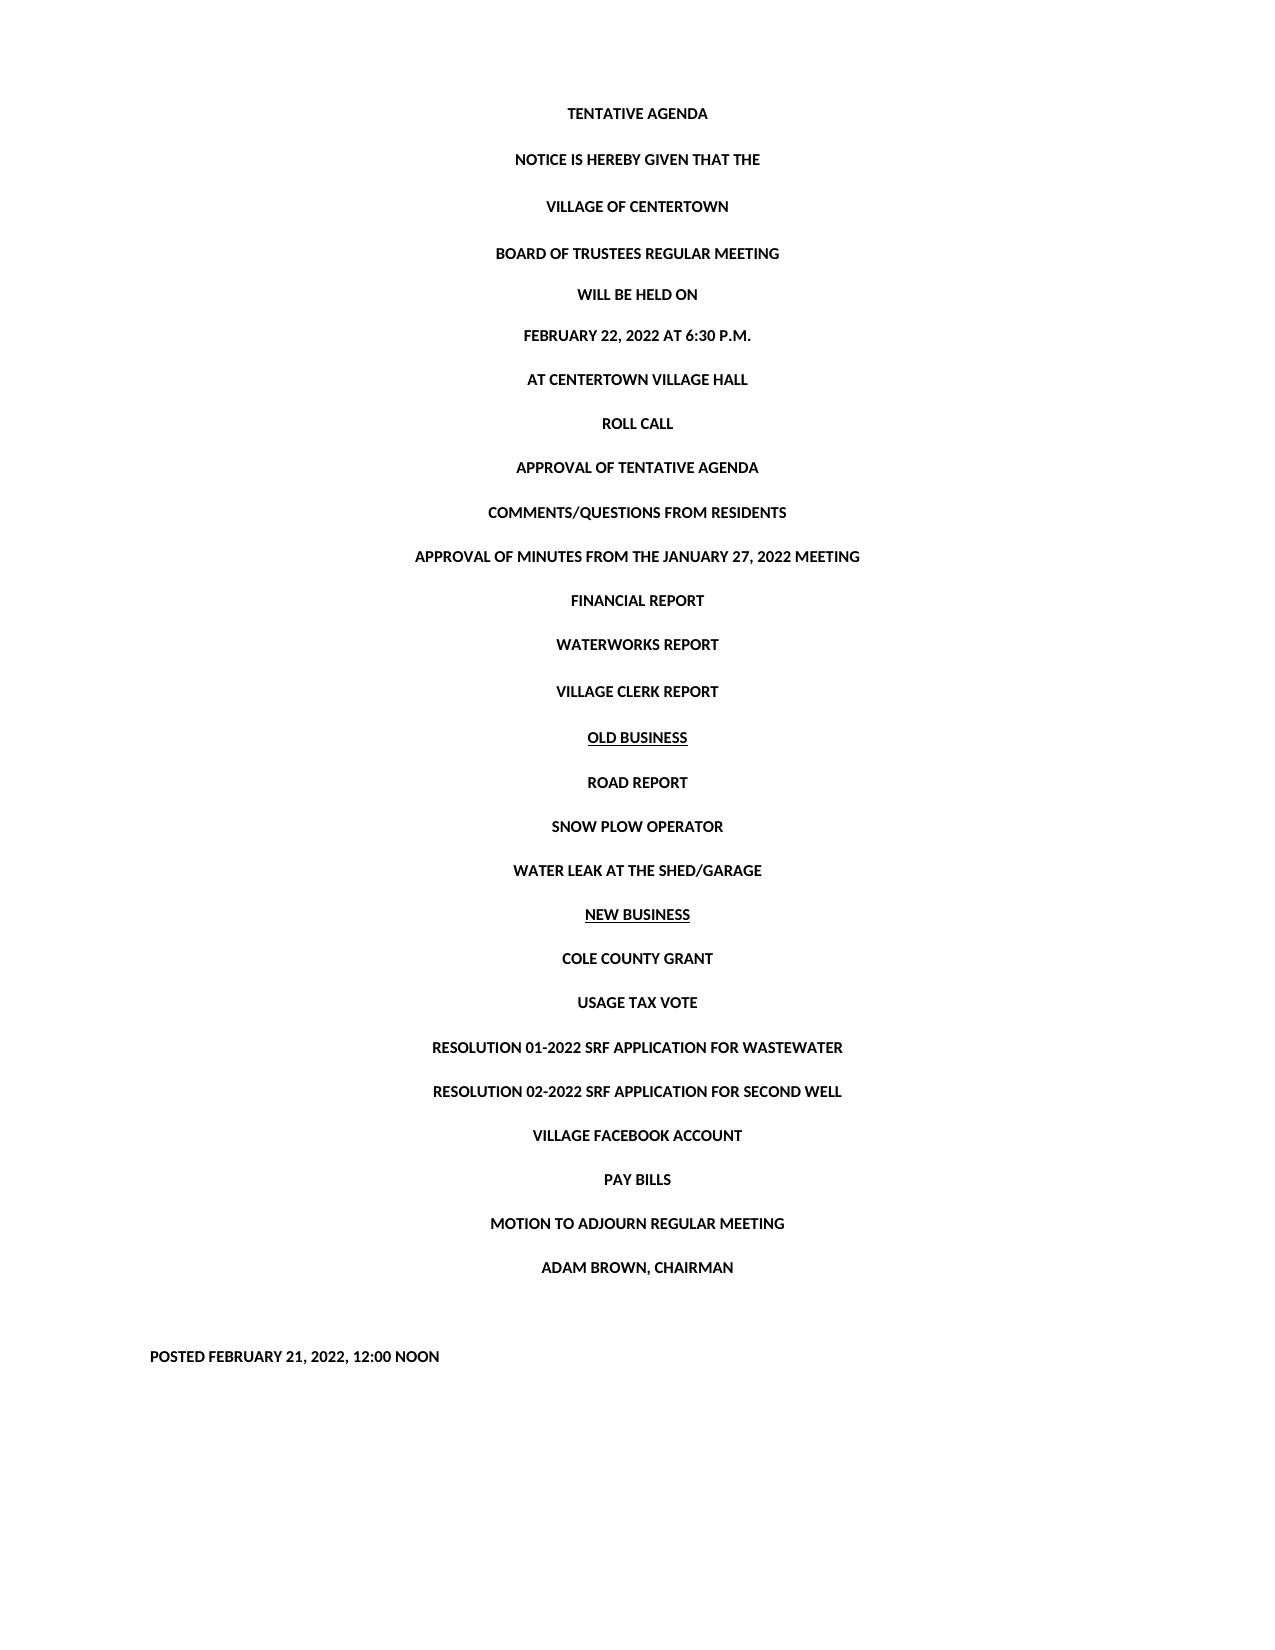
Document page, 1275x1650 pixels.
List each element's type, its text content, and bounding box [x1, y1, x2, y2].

text POSTED FEBRUARY 21, 2022, 12:00 NOON [150, 1346, 1125, 1366]
text NOTICE IS HEREBY GIVEN THAT THE [150, 150, 1125, 170]
text FEBRUARY 22, 2022 AT 6:30 P.M. [150, 325, 1125, 346]
text USAGE TAX VOTE [150, 993, 1125, 1013]
text COLE COUNTY GRANT [150, 949, 1125, 969]
text APPROVAL OF TENTATIVE AGENDA [150, 458, 1125, 478]
text AT CENTERTOWN VILLAGE HALL [150, 369, 1125, 390]
text VILLAGE OF CENTERTOWN [150, 196, 1125, 217]
text village clerk report [150, 681, 1125, 701]
text MOTION TO ADJOURN REGULAR MEETING [150, 1214, 1125, 1234]
text WATER LEAK AT THE SHED/GARAGE [150, 860, 1125, 881]
text WILL BE HELD ON [150, 284, 1125, 304]
text RESOLUTION 02-2022 SRF APPLICATION FOR SECOND WELL [150, 1081, 1125, 1101]
text FINANCIAL REPORT [150, 590, 1125, 611]
text ROLL CALL [150, 414, 1125, 434]
text APPROVAL OF MINUTES FROM THE JANUARY 27, 2022 MEETING [150, 546, 1125, 566]
text BOARD OF TRUSTEES REGULAR MEETING [150, 243, 1125, 263]
text COMMENTS/QUESTIONS FROM RESIDENTS [150, 502, 1125, 522]
text ADAM BROWN, CHAIRMAN [150, 1258, 1125, 1278]
text ROAD REPORT [150, 772, 1125, 792]
text PAY BILLS [150, 1169, 1125, 1190]
text vILLAGE FACEBOOK ACCOUNT [150, 1125, 1125, 1146]
text NEW BUSINESS [150, 904, 1125, 925]
text SNOW PLOW OPERATOR [150, 816, 1125, 836]
text rESOLUTION 01-2022 SRF APPLICATION FOR WASTEWATER [150, 1037, 1125, 1057]
text waterworks report [150, 634, 1125, 655]
text TENTATIVE AGENDA [150, 103, 1125, 123]
text OLD BUSINESS [150, 728, 1125, 748]
